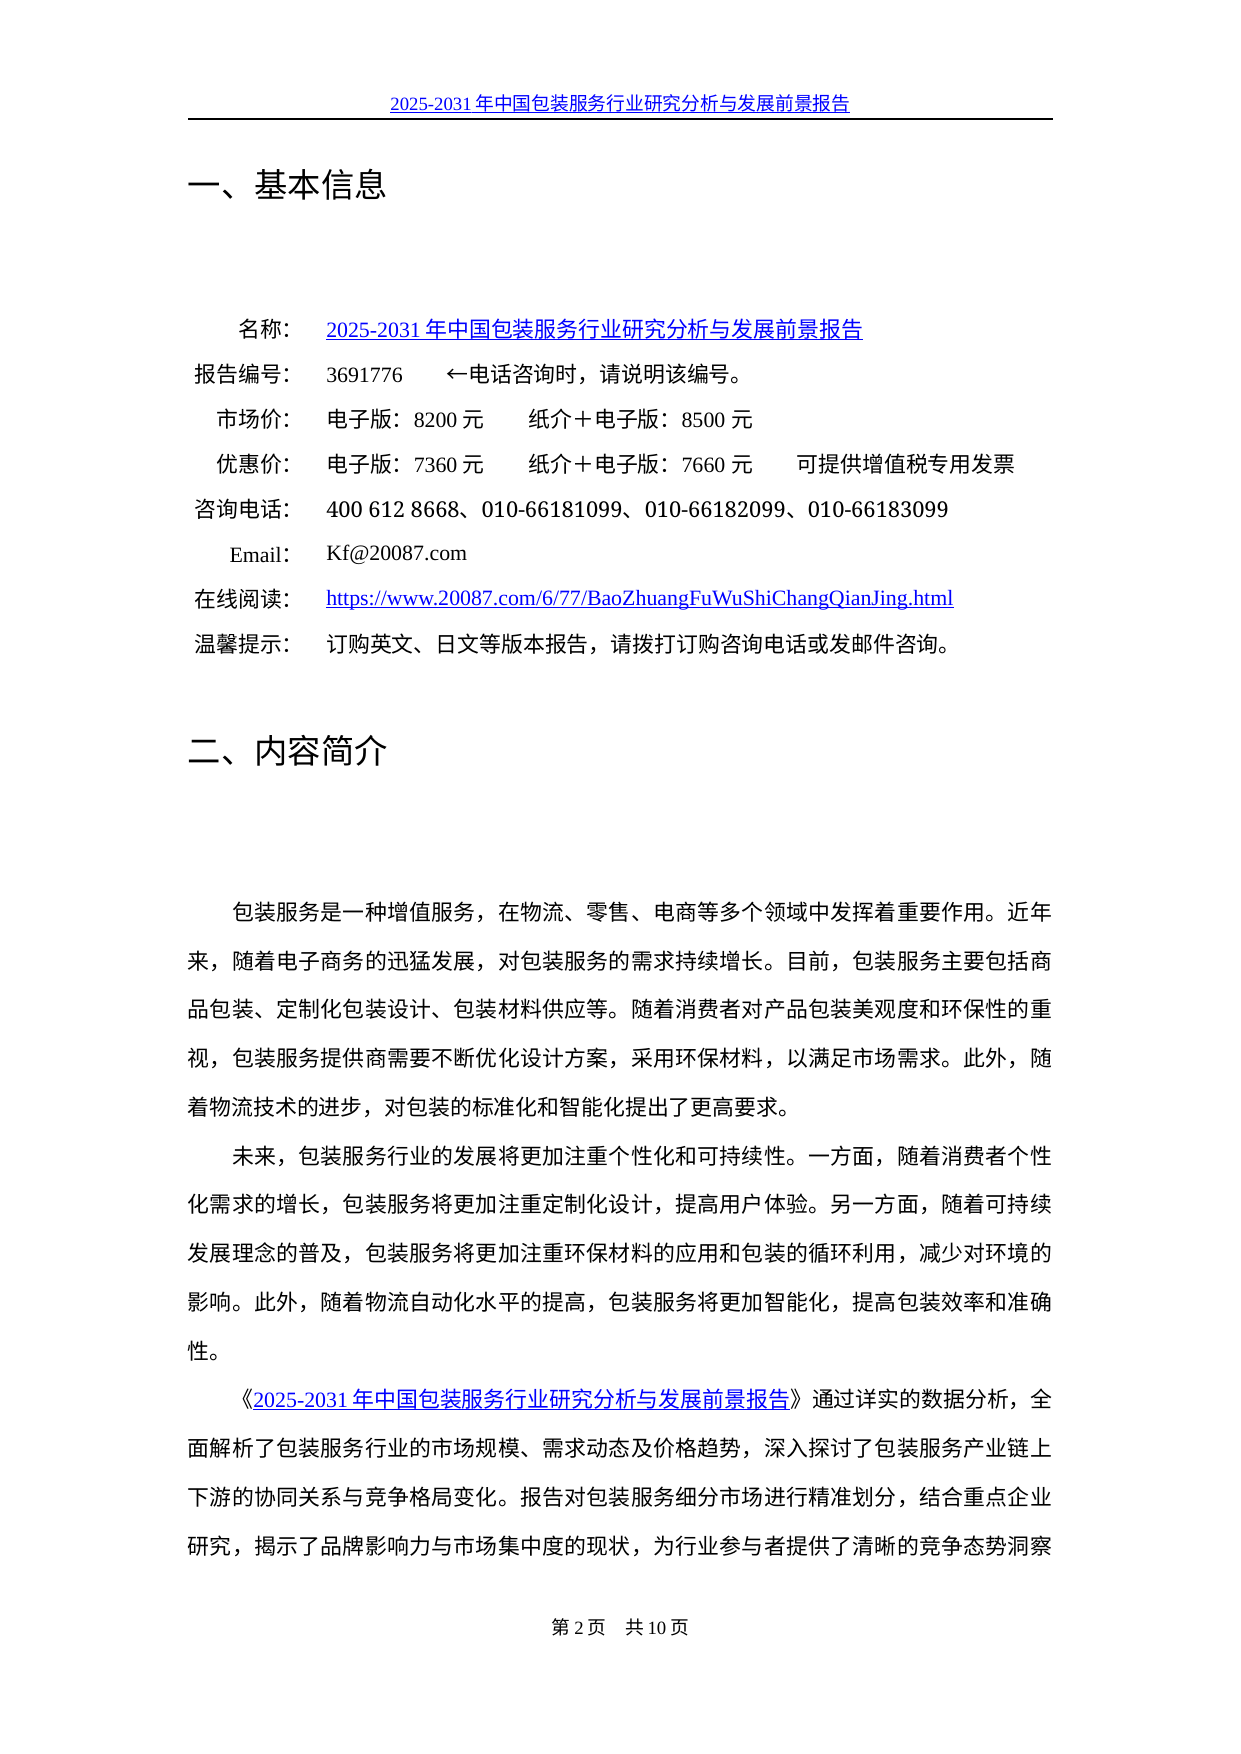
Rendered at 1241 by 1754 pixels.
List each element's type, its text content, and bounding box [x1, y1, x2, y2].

table_cell 3691776 ←电话咨询时，请说明该编号。 [315, 357, 1073, 402]
table_cell [315, 582, 1073, 627]
table_header 2025-2031年中国包装服务行业研究分析与发展前景报告 [315, 312, 1073, 357]
title 二、内容简介 [187, 717, 1053, 782]
table_cell 咨询电话： [167, 492, 315, 537]
title 一、基本信息 [187, 150, 1053, 215]
table_cell 电子版：8200 元 纸介＋电子版：8500 元 [315, 402, 1073, 447]
table_cell Email： [167, 537, 315, 582]
table_header 名称： [167, 312, 315, 357]
table_cell 400 612 8668、010-66181099、010-66182099、010-66183099 [315, 492, 1073, 537]
table_cell 订购英文、日文等版本报告，请拨打订购咨询电话或发邮件咨询。 [315, 627, 1073, 672]
table_cell 优惠价： [167, 447, 315, 492]
table_cell Kf@20087.com [315, 537, 1073, 582]
table_cell 报告编号： [167, 357, 315, 402]
table_cell 温馨提示： [167, 627, 315, 672]
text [187, 894, 1053, 1561]
table_cell 在线阅读： [167, 582, 315, 627]
table_cell 电子版：7360 元 纸介＋电子版：7660 元 可提供增值税专用发票 [315, 447, 1073, 492]
table_cell 市场价： [167, 402, 315, 447]
